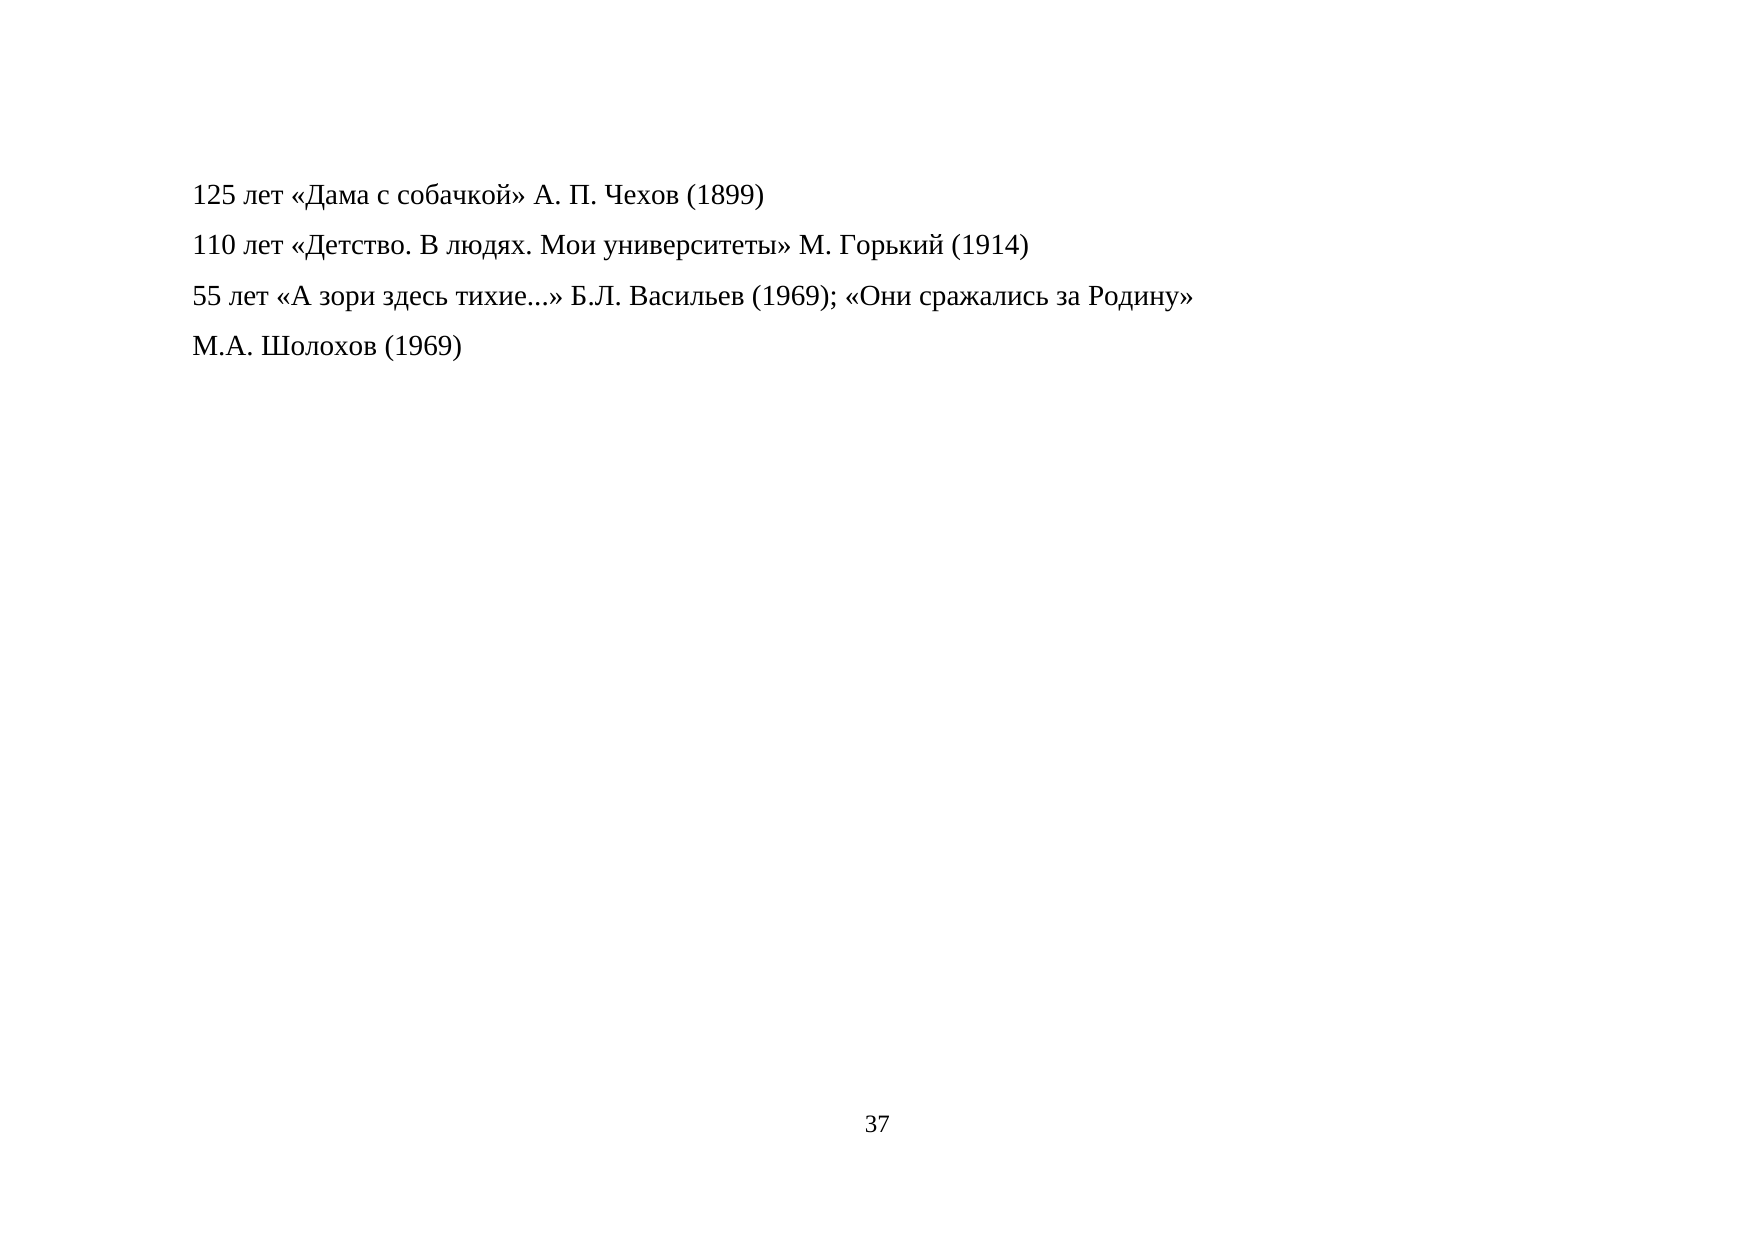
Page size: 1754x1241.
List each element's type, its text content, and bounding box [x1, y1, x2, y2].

text 125 лет «Дама с собачкой» А. П. Чехов (1899) [118, 177, 1636, 211]
text 55 лет «А зори здесь тихие...» Б.Л. Васильев (1969); «Они сражались за Родину» [118, 278, 1636, 311]
text М.А. Шолохов (1969) [118, 328, 1636, 362]
text 110 лет «Детство. В людях. Мои университеты» М. Горький (1914) [118, 227, 1636, 261]
